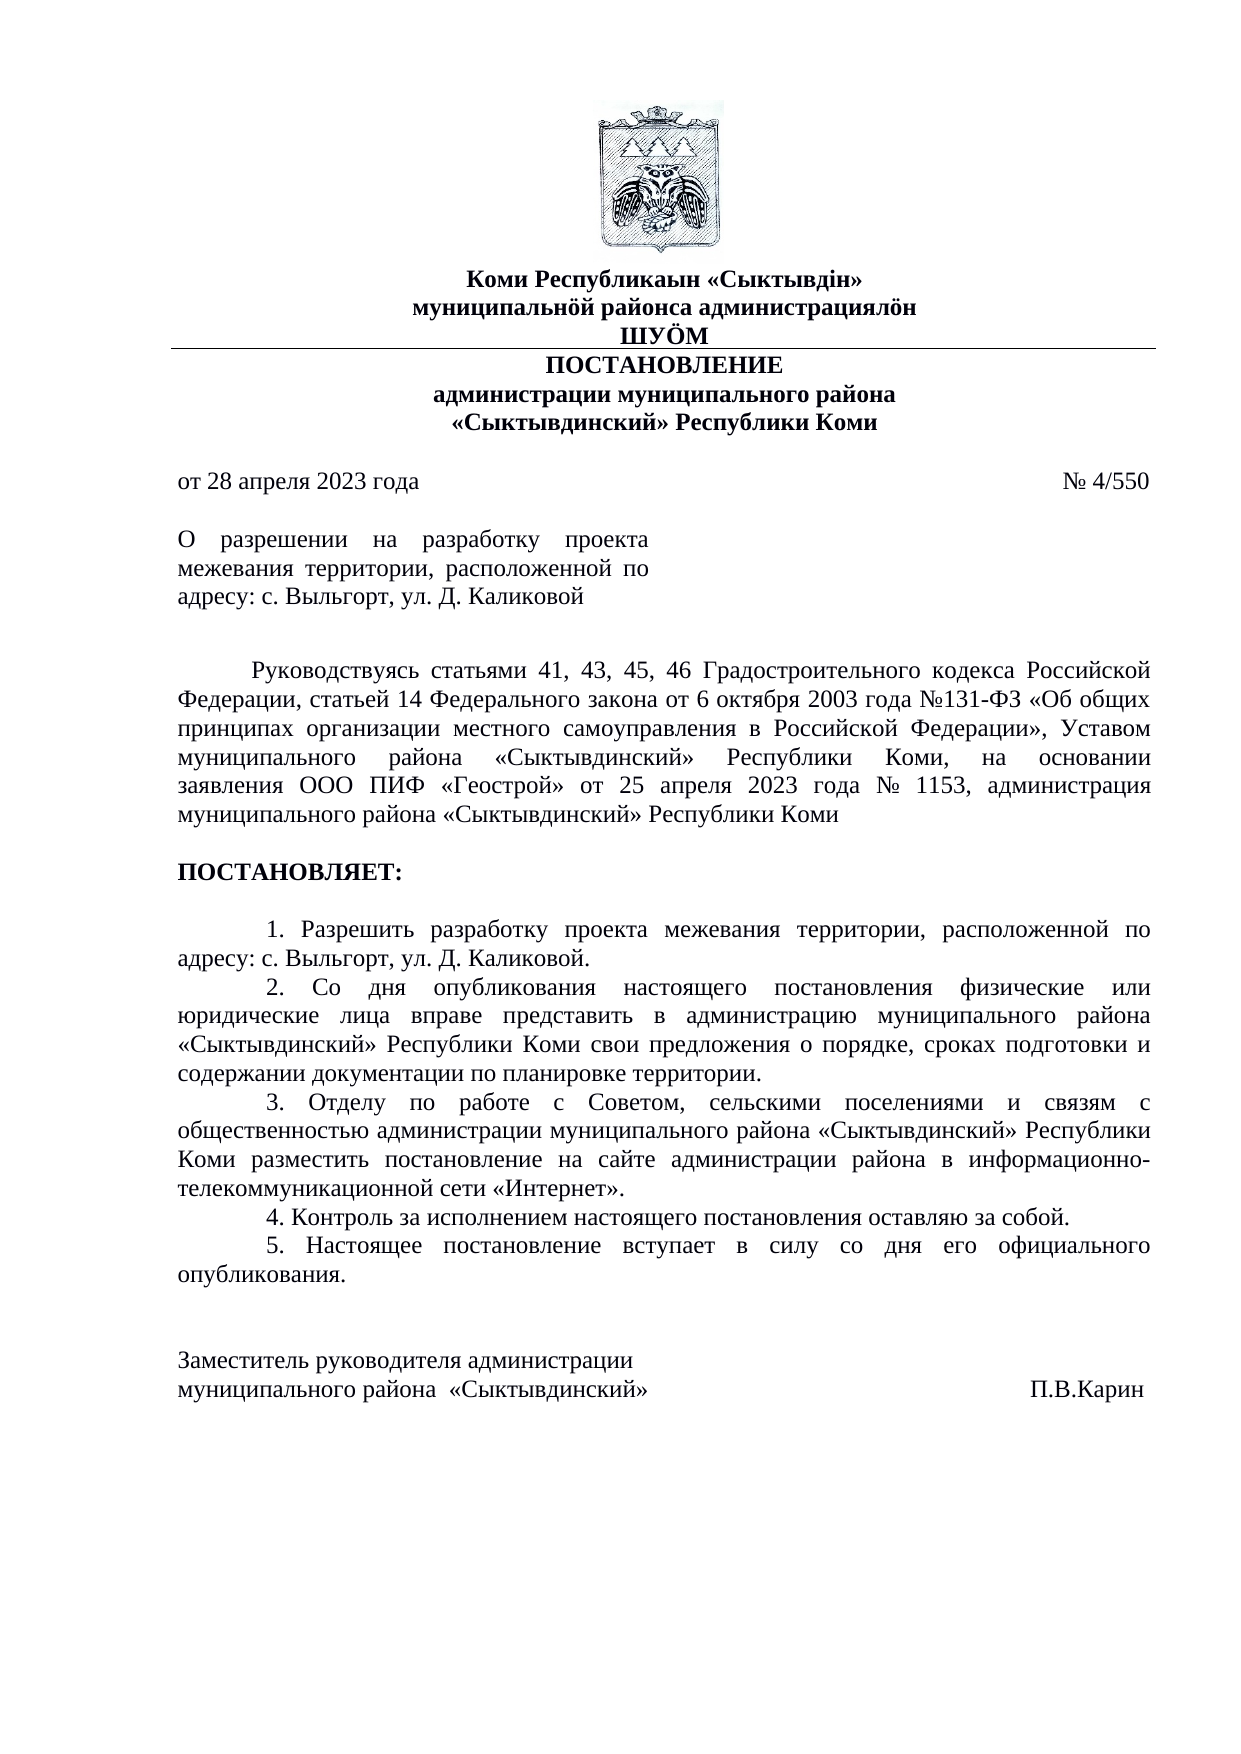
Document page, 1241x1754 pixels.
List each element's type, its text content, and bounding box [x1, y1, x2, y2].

text Коми Республикаын «Сыктывдін» [177, 100, 1152, 292]
text 3. Отделу по работе с Советом, сельскими поселениями и связям с общественностью администрации муниципального района «Сыктывдинский» Республики Коми разместить постановление на сайте администрации района в информационно-телекоммуникационной сети «Интернет». [177, 1087, 1152, 1202]
text 4. Контроль за исполнением настоящего постановления оставляю за собой. [177, 1202, 1152, 1231]
text 2. Со дня опубликования настоящего постановления физические или юридические лица вправе представить в администрацию муниципального района «Сыктывдинский» Республики Коми свои предложения о порядке, сроках подготовки и содержании документации по планировке территории. [177, 972, 1152, 1087]
table_header О разрешении на разработку проекта межевания территории, расположенной по адресу: с. Выльгорт, ул. Д. Каликовой [177, 524, 649, 610]
text муниципального района «Сыктывдинский» П.В.Карин [177, 1374, 1152, 1403]
text администрации муниципального района [177, 379, 1152, 407]
text ШУÖМ [177, 321, 1152, 348]
text 5. Настоящее постановление вступает в силу со дня его официального опубликования. [177, 1231, 1152, 1288]
text Заместитель руководителя администрации [177, 1346, 1152, 1374]
picture [592, 100, 724, 264]
text ПОСТАНОВЛЕНИЕ [177, 350, 1152, 379]
text муниципальнӧй районса администрациялӧн [177, 292, 1152, 321]
text от 28 апреля 2023 года № 4/550 [177, 466, 1152, 495]
text 1. Разрешить разработку проекта межевания территории, расположенной по адресу: с. Выльгорт, ул. Д. Каликовой. [177, 914, 1152, 972]
text «Сыктывдинский» Республики Коми [177, 407, 1152, 436]
text Руководствуясь статьями 41, 43, 45, 46 Градостроительного кодекса Российской Федерации, статьей 14 Федерального закона от 6 октября 2003 года №131-ФЗ «Об общих принципах организации местного самоуправления в Российской Федерации», Уставом муниципального района «Сыктывдинский» Республики Коми, на основании заявления ООО ПИФ «Геострой» от 25 апреля 2023 года № 1153, администрация муниципального района «Сыктывдинский» Республики Коми [177, 656, 1152, 828]
text ПОСТАНОВЛЯЕТ: [177, 857, 1152, 886]
